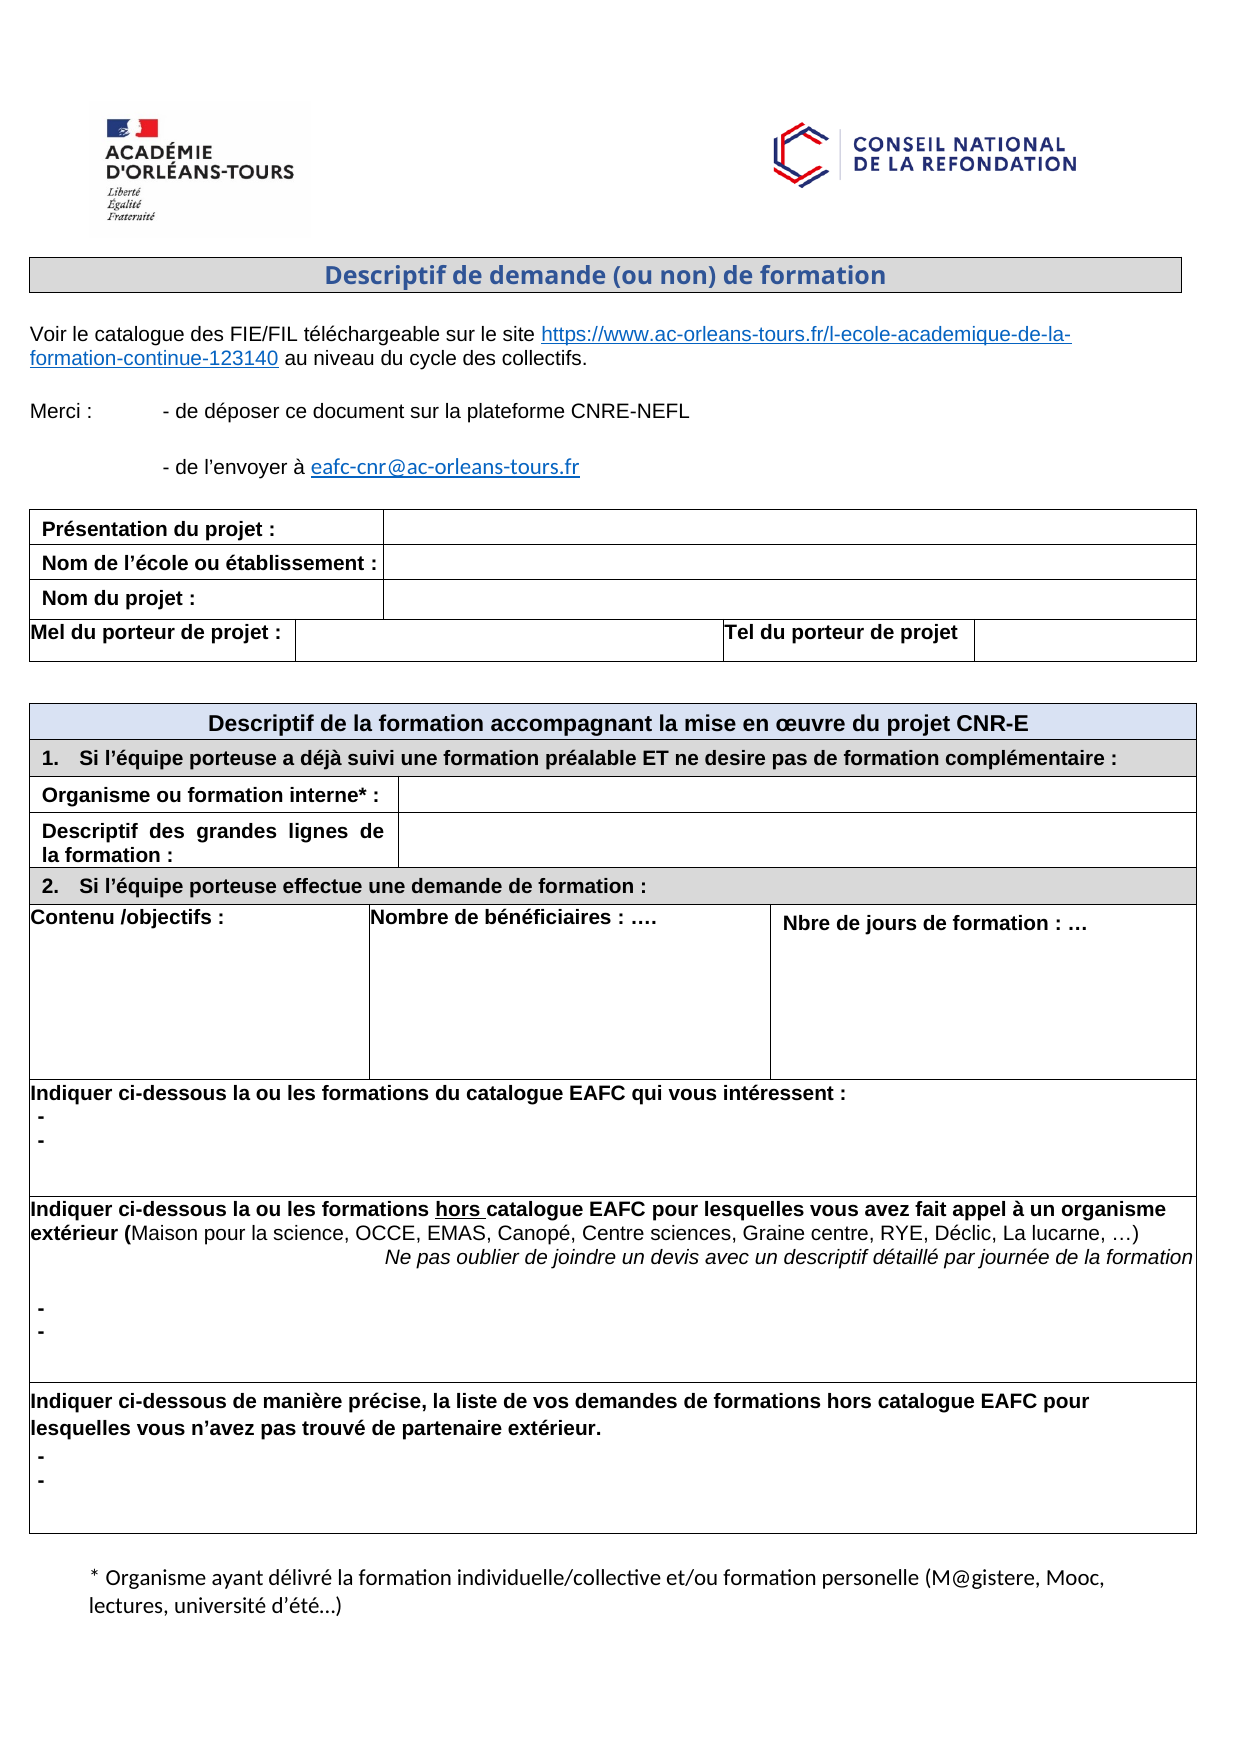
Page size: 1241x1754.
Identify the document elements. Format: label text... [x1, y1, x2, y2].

text Voir le catalogue des FIE/FIL téléchargeable sur le site https://www.ac-orleans-tours.fr/l-ecole-academique-de-la-formation-continue-123140 au niveau du cycle des collectifs. [29, 322, 1152, 370]
table_header Descriptif de demande (ou non) de formation [30, 258, 1181, 292]
table_cell Tel du porteur de projet [724, 620, 974, 661]
table_cell Nbre de jours de formation : … [771, 905, 1196, 1079]
table_cell [384, 545, 1196, 579]
table_cell Descriptif des grandes lignes de la formation : [30, 813, 398, 867]
table_cell Nom de l’école ou établissement : [30, 545, 383, 579]
table_cell Contenu /objectifs : [30, 905, 369, 1079]
table_cell [399, 813, 1196, 867]
table_cell [296, 620, 723, 661]
table_cell [975, 620, 1196, 661]
picture [88, 101, 312, 238]
table_header Présentation du projet : [30, 510, 383, 544]
text Merci : - de déposer ce document sur la plateforme CNRE-NEFL [29, 399, 1152, 423]
table_cell Mel du porteur de projet : [30, 620, 295, 661]
table_cell Indiquer ci-dessous la ou les formations du catalogue EAFC qui vous intéressent : [30, 1080, 1196, 1196]
picture [765, 117, 1088, 198]
text * Organisme ayant délivré la formation individuelle/collective et/ou formation personelle (M@gistere, Mooc, lectures, université d’été…) [89, 1563, 1152, 1619]
table_cell [399, 777, 1196, 812]
table_cell Organisme ou formation interne* : [30, 777, 398, 812]
table_cell Nombre de bénéficiaires : …. [370, 905, 770, 1079]
table_cell Indiquer ci-dessous la ou les formations hors catalogue EAFC pour lesquelles vous avez fait appel à un organisme extérieur (Maison pour la science, OCCE, EMAS, Canopé, Centre sciences, Graine centre, RYE, Déclic, La lucarne, …) Ne pas oublier de joindre un devis avec un descriptif détaillé par journée de la formation [30, 1197, 1196, 1382]
table_cell Indiquer ci-dessous de manière précise, la liste de vos demandes de formations hors catalogue EAFC pour lesquelles vous n’avez pas trouvé de partenaire extérieur. [30, 1383, 1196, 1533]
table_cell Si l’équipe porteuse a déjà suivi une formation préalable ET ne desire pas de formation complémentaire : [30, 740, 1196, 776]
table_cell [384, 580, 1196, 619]
table_cell Nom du projet : [30, 580, 383, 619]
table_cell Si l’équipe porteuse effectue une demande de formation : [30, 868, 1196, 904]
table_header Descriptif de la formation accompagnant la mise en œuvre du projet CNR-E [30, 704, 1196, 739]
table_header [384, 510, 1196, 544]
text - de l’envoyer à eafc-cnr@ac-orleans-tours.fr [29, 452, 1152, 480]
